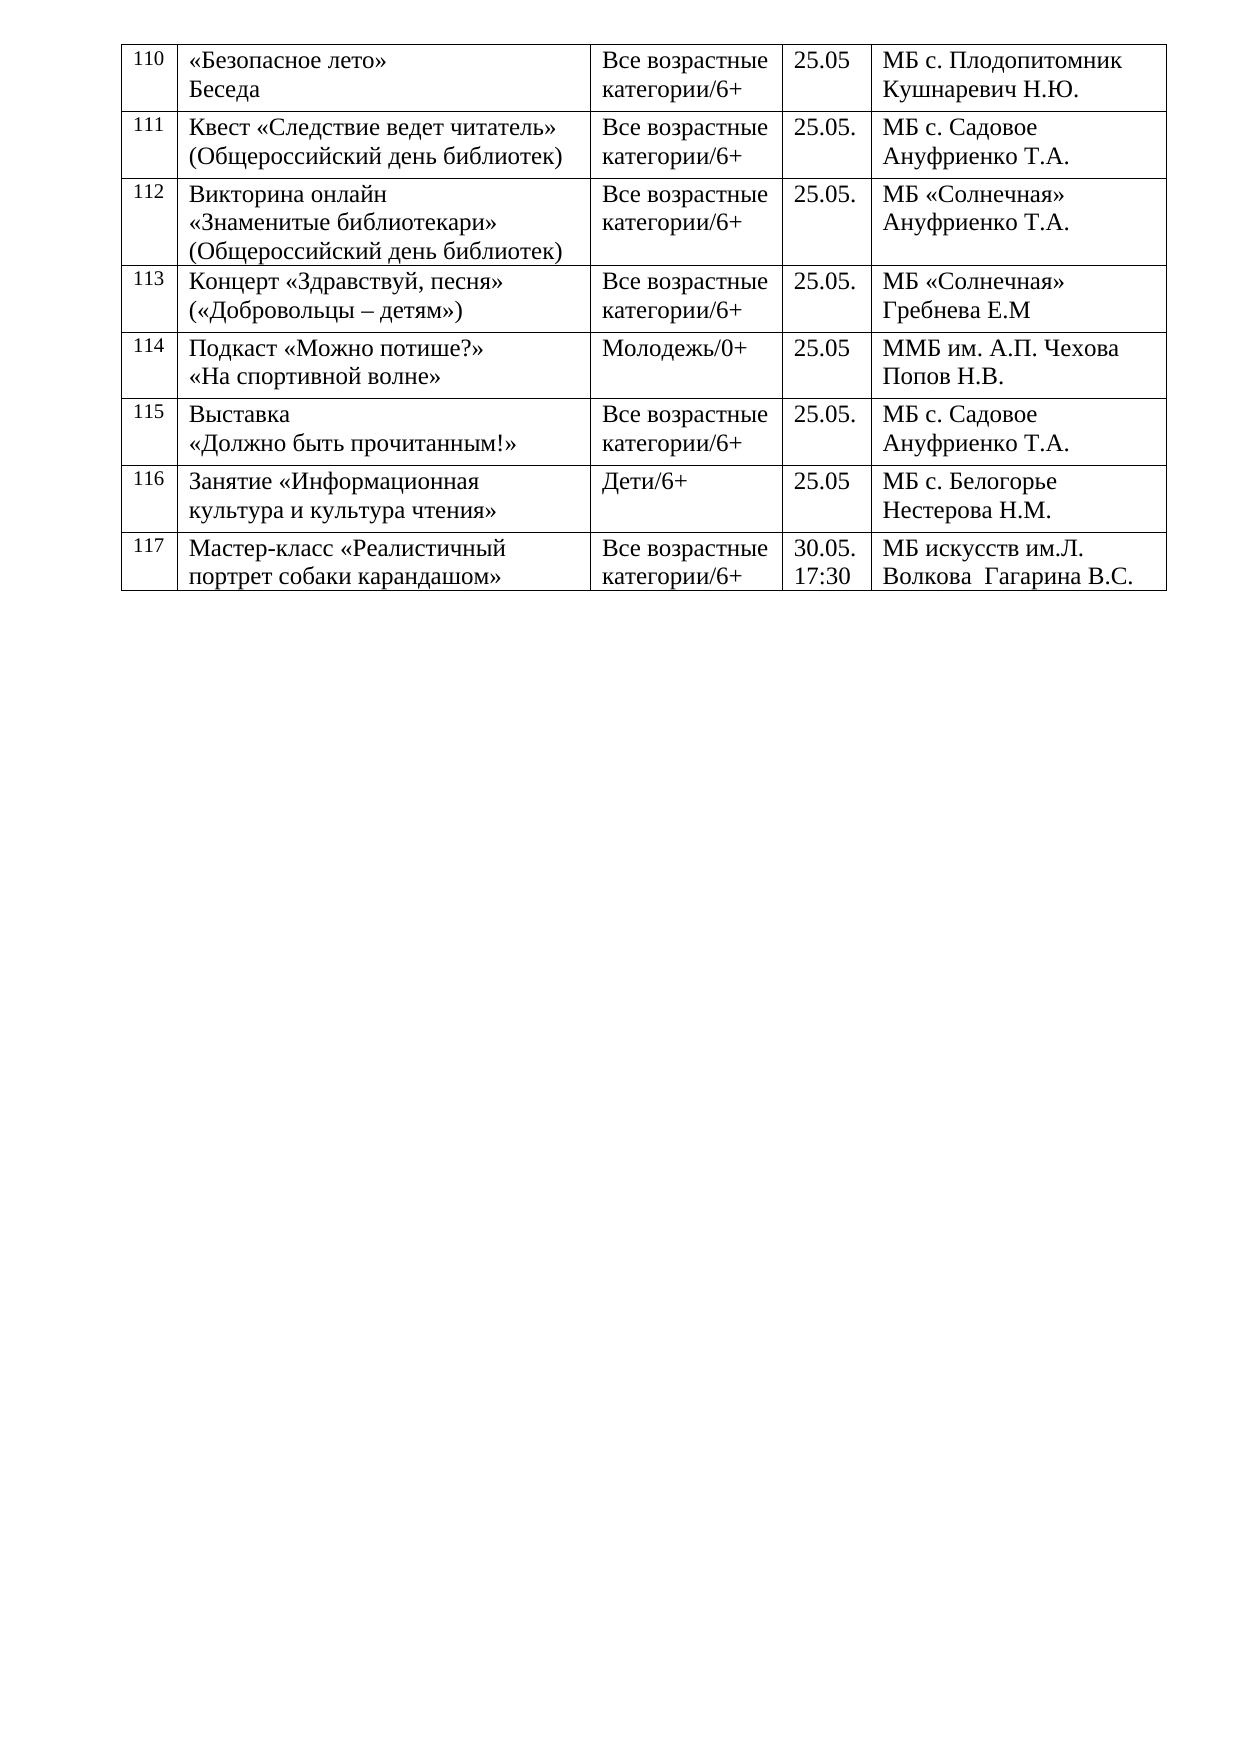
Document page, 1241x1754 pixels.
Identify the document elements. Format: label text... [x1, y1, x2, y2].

table_cell 114 [122, 333, 177, 398]
table_cell Занятие «Информационная культура и культура чтения» [178, 466, 590, 532]
table_cell Выставка «Должно быть прочитанным!» [178, 399, 590, 465]
table_cell Молодежь/0+ [591, 333, 782, 398]
table_cell Квест «Следствие ведет читатель» (Общероссийский день библиотек) [178, 112, 590, 178]
table_cell 112 [122, 179, 177, 265]
table_cell «Безопасное лето» Беседа [178, 45, 590, 111]
table_cell 25.05 [783, 466, 871, 532]
table_cell 117 [122, 533, 177, 590]
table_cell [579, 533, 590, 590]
table_cell 111 [122, 112, 177, 178]
table_cell МБ с. Белогорье Нестерова Н.М. [872, 466, 1166, 532]
table_cell 25.05. [783, 399, 871, 465]
table_cell ММБ им. А.П. Чехова Попов Н.В. [872, 333, 1166, 398]
table_cell 30.05. 17:30 [783, 533, 871, 590]
table_cell 25.05. [783, 112, 871, 178]
table_cell Все возрастные категории/6+ [591, 533, 782, 590]
table_cell 110 [122, 45, 177, 111]
table_cell МБ «Солнечная» Ануфриенко Т.А. [872, 179, 1166, 265]
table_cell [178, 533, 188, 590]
table_cell МБ искусств им.Л. Волкова Гагарина В.С. [872, 533, 1166, 590]
table_cell МБ с. Садовое Ануфриенко Т.А. [872, 112, 1166, 178]
table_cell Все возрастные категории/6+ [591, 112, 782, 178]
table_cell Подкаст «Можно потише?» «На спортивной волне» [178, 333, 590, 398]
table_cell 115 [122, 399, 177, 465]
table_cell Все возрастные категории/6+ [591, 266, 782, 332]
table_cell Все возрастные категории/6+ [591, 45, 782, 111]
table_cell 25.05. [783, 266, 871, 332]
table_cell МБ «Солнечная» Гребнева Е.М [872, 266, 1166, 332]
table_cell Дети/6+ [591, 466, 782, 532]
table_cell 25.05. [783, 179, 871, 265]
table_cell 116 [122, 466, 177, 532]
table_cell 25.05 [783, 333, 871, 398]
table_cell МБ с. Плодопитомник Кушнаревич Н.Ю. [872, 45, 1166, 111]
table_cell Концерт «Здравствуй, песня» («Добровольцы – детям») [178, 266, 590, 332]
table_cell Все возрастные категории/6+ [591, 399, 782, 465]
table_cell Все возрастные категории/6+ [591, 179, 782, 265]
table_cell МБ с. Садовое Ануфриенко Т.А. [872, 399, 1166, 465]
table_cell 113 [122, 266, 177, 332]
table_cell Викторина онлайн «Знаменитые библиотекари» (Общероссийский день библиотек) [178, 179, 590, 265]
table_cell 25.05 [783, 45, 871, 111]
